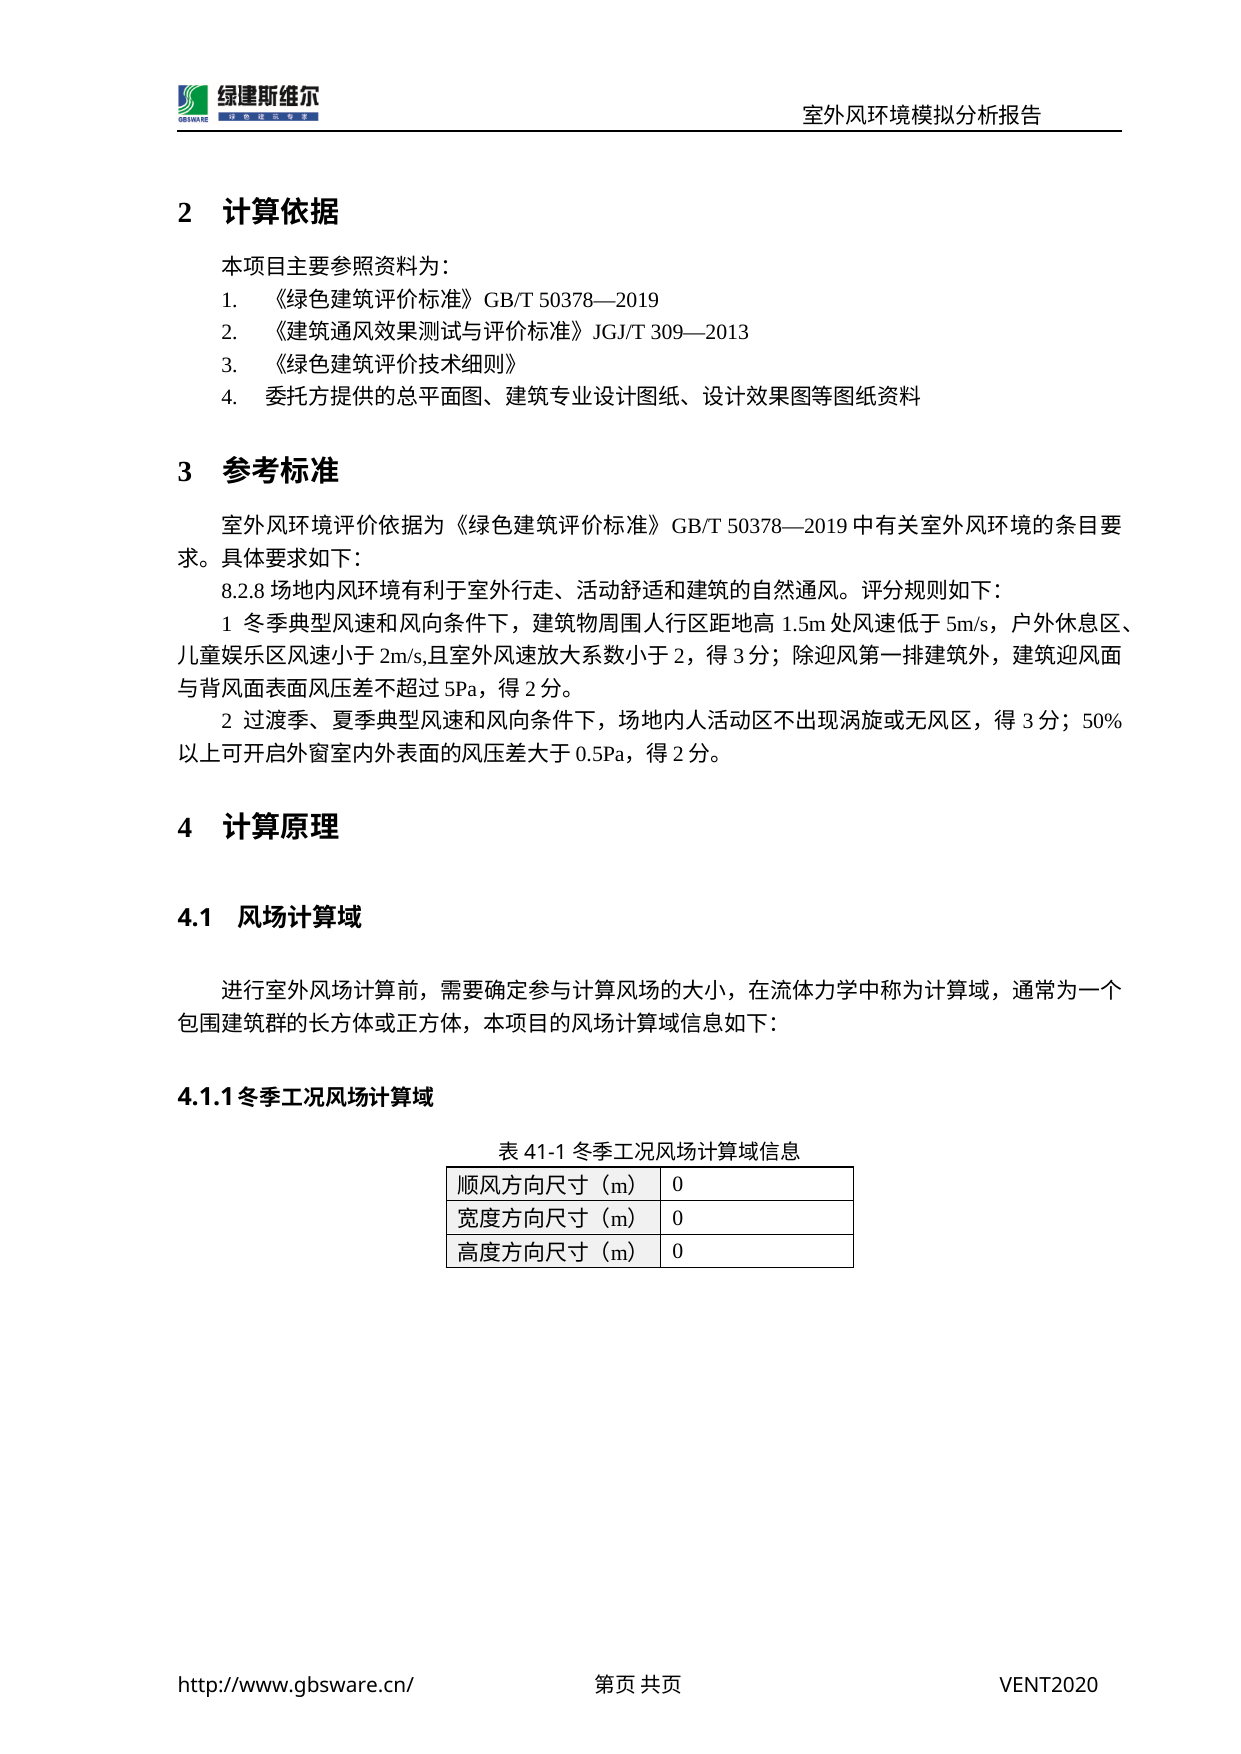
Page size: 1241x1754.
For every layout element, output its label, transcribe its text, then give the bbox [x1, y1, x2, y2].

subtitle 计算依据 [177, 178, 1122, 243]
list 《建筑通风效果测试与评价标准》JGJ/T 309—2013 [221, 314, 1122, 346]
subtitle 冬季工况风场计算域 [177, 1063, 1122, 1128]
text 2 过渡季、夏季典型风速和风向条件下，场地内人活动区不出现涡旋或无风区，得3分；50%以上可开启外窗室内外表面的风压差大于0.5Pa，得2分。 [177, 703, 1122, 768]
subtitle 计算原理 [177, 793, 1122, 858]
text 室外风环境评价依据为《绿色建筑评价标准》GB/T 50378—2019中有关室外风环境的条目要求。具体要求如下： [177, 508, 1122, 573]
list 《绿色建筑评价技术细则》 [221, 346, 1122, 379]
picture [177, 82, 320, 124]
text 本项目主要参照资料为： [177, 249, 1122, 281]
text 进行室外风场计算前，需要确定参与计算风场的大小，在流体力学中称为计算域，通常为一个包围建筑群的长方体或正方体，本项目的风场计算域信息如下： [177, 973, 1122, 1038]
subtitle 风场计算域 [177, 883, 1122, 948]
list 《绿色建筑评价标准》GB/T 50378—2019 [221, 281, 1122, 314]
text 8.2.8 场地内风环境有利于室外行走、活动舒适和建筑的自然通风。评分规则如下： [177, 573, 1122, 605]
table_cell 宽度方向尺寸（m） [447, 1201, 660, 1233]
subtitle 参考标准 [177, 436, 1122, 501]
table_cell 0 [661, 1201, 853, 1233]
table_header 0 [661, 1168, 853, 1200]
table_cell 0 [661, 1235, 853, 1267]
text 1 冬季典型风速和风向条件下，建筑物周围人行区距地高1.5m处风速低于5m/s，户外休息区、儿童娱乐区风速小于2m/s,且室外风速放大系数小于2，得3分；除迎风第一排建筑外，建筑迎风面与背风面表面风压差不超过5Pa，得2分。 [177, 605, 1122, 703]
table_header 顺风方向尺寸（m） [447, 1168, 660, 1200]
table_cell 高度方向尺寸（m） [447, 1235, 660, 1267]
text 表 41-1 冬季工况风场计算域信息 [177, 1134, 1122, 1166]
list 委托方提供的总平面图、建筑专业设计图纸、设计效果图等图纸资料 [221, 379, 1122, 411]
